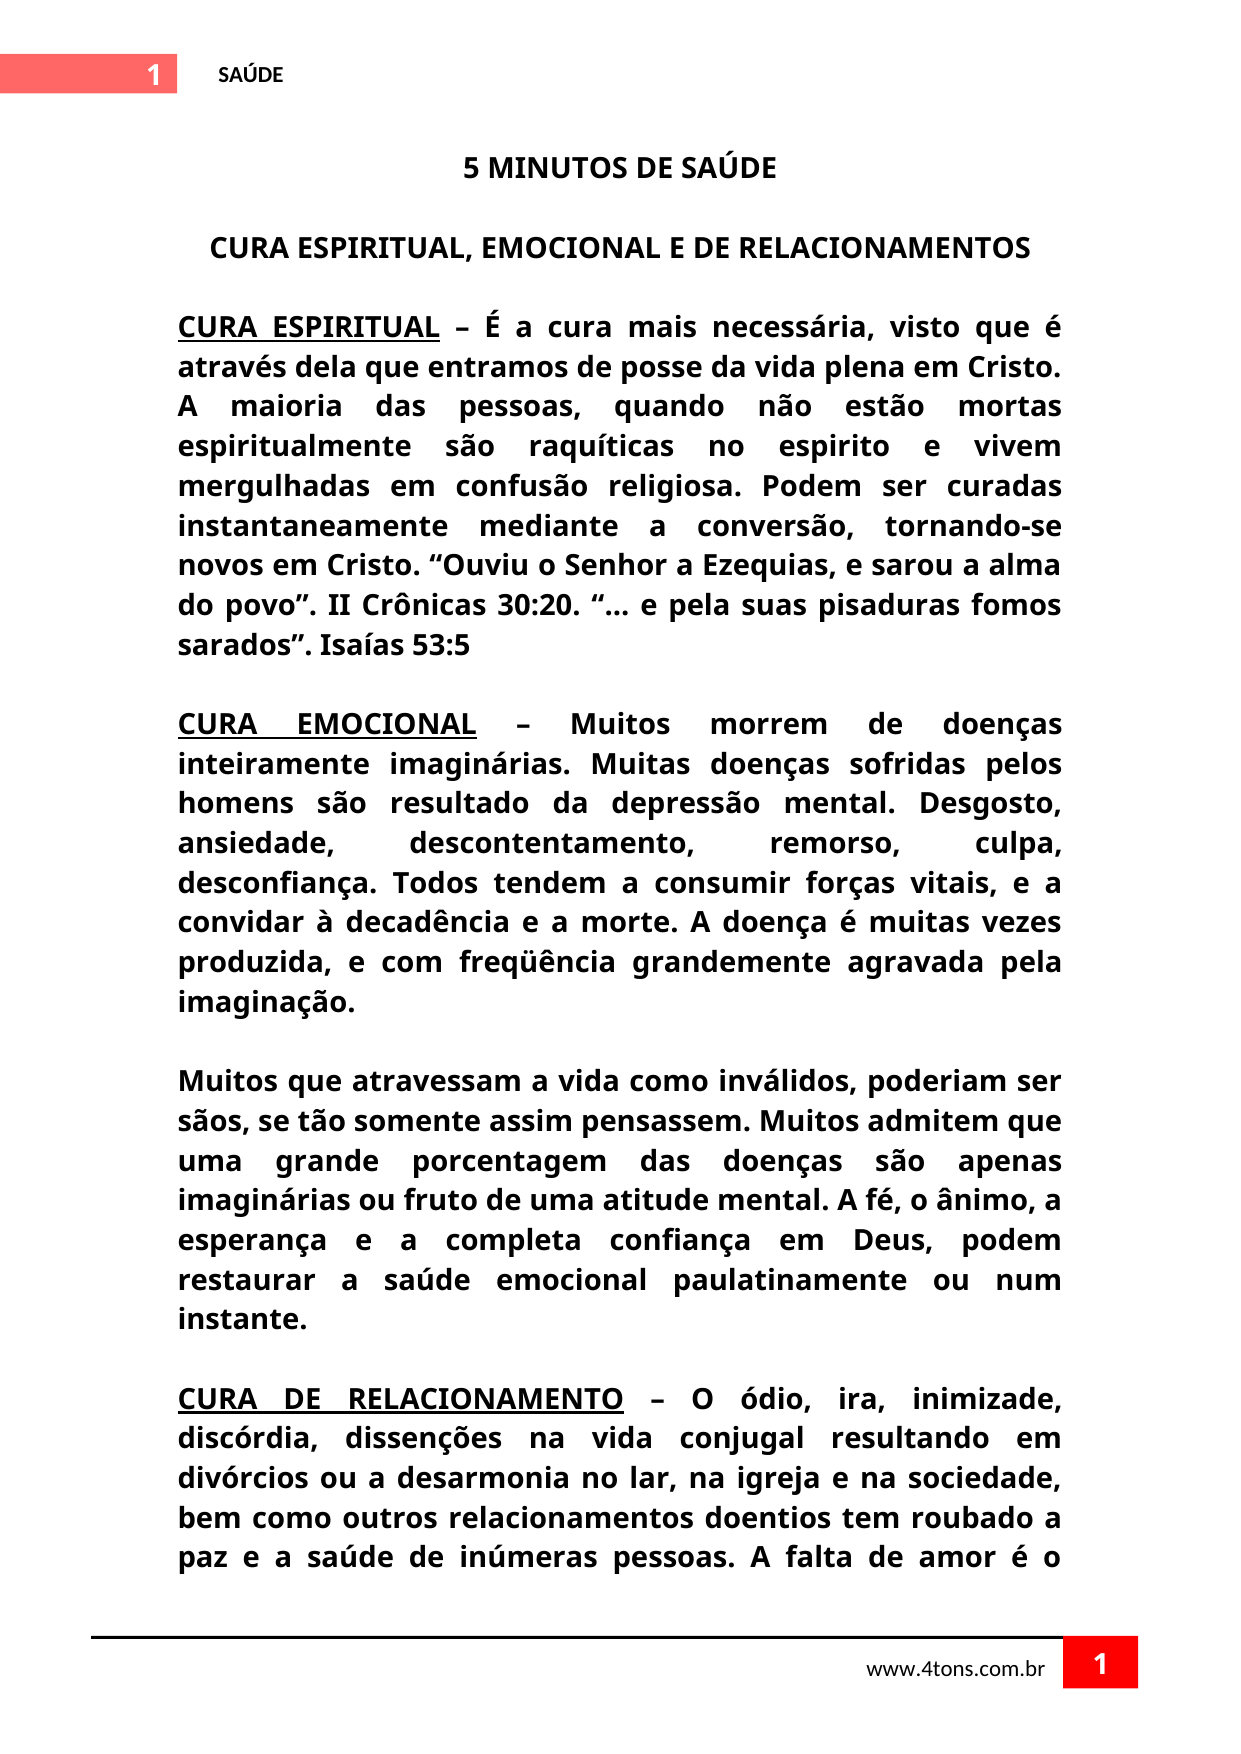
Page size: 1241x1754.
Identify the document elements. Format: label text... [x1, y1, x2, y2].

text 5 MINUTOS DE SAÚDE [177, 148, 1063, 187]
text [177, 1378, 1063, 1576]
text Muitos que atravessam a vida como inválidos, poderiam ser sãos, se tão somente assim pensassem. Muitos admitem que uma grande porcentagem das doenças são apenas imaginárias ou fruto de uma atitude mental. A fé, o ânimo, a esperança e a completa confiança em Deus, podem restaurar a saúde emocional paulatinamente ou num instante. [177, 1060, 1063, 1338]
text CURA EMOCIONAL – Muitos morrem de doenças inteiramente imaginárias. Muitas doenças sofridas pelos homens são resultado da depressão mental. Desgosto, ansiedade, descontentamento, remorso, culpa, desconfiança. Todos tendem a consumir forças vitais, e a convidar à decadência e a morte. A doença é muitas vezes produzida, e com freqüência grandemente agravada pela imaginação. [177, 703, 1063, 1021]
text CURA ESPIRITUAL – É a cura mais necessária, visto que é através dela que entramos de posse da vida plena maioria das pessoas, quando não estão mortas espiritualmente são raquíticas no espirito e vivem mergulhadas em confusão religiosa. Podem ser curadas instantaneamente mediante a conversão, tornando-se novos em Cristo. “Ouviu o Senhor a Ezequias, e sarou a alma do povo”. II Crônicas 30:20. “... e pela suas pisaduras fomos sarados”. Isaías 53:5 [177, 306, 1063, 663]
text CURA ESPIRITUAL, EMOCIONAL E DE RELACIONAMENTOS [177, 227, 1063, 267]
